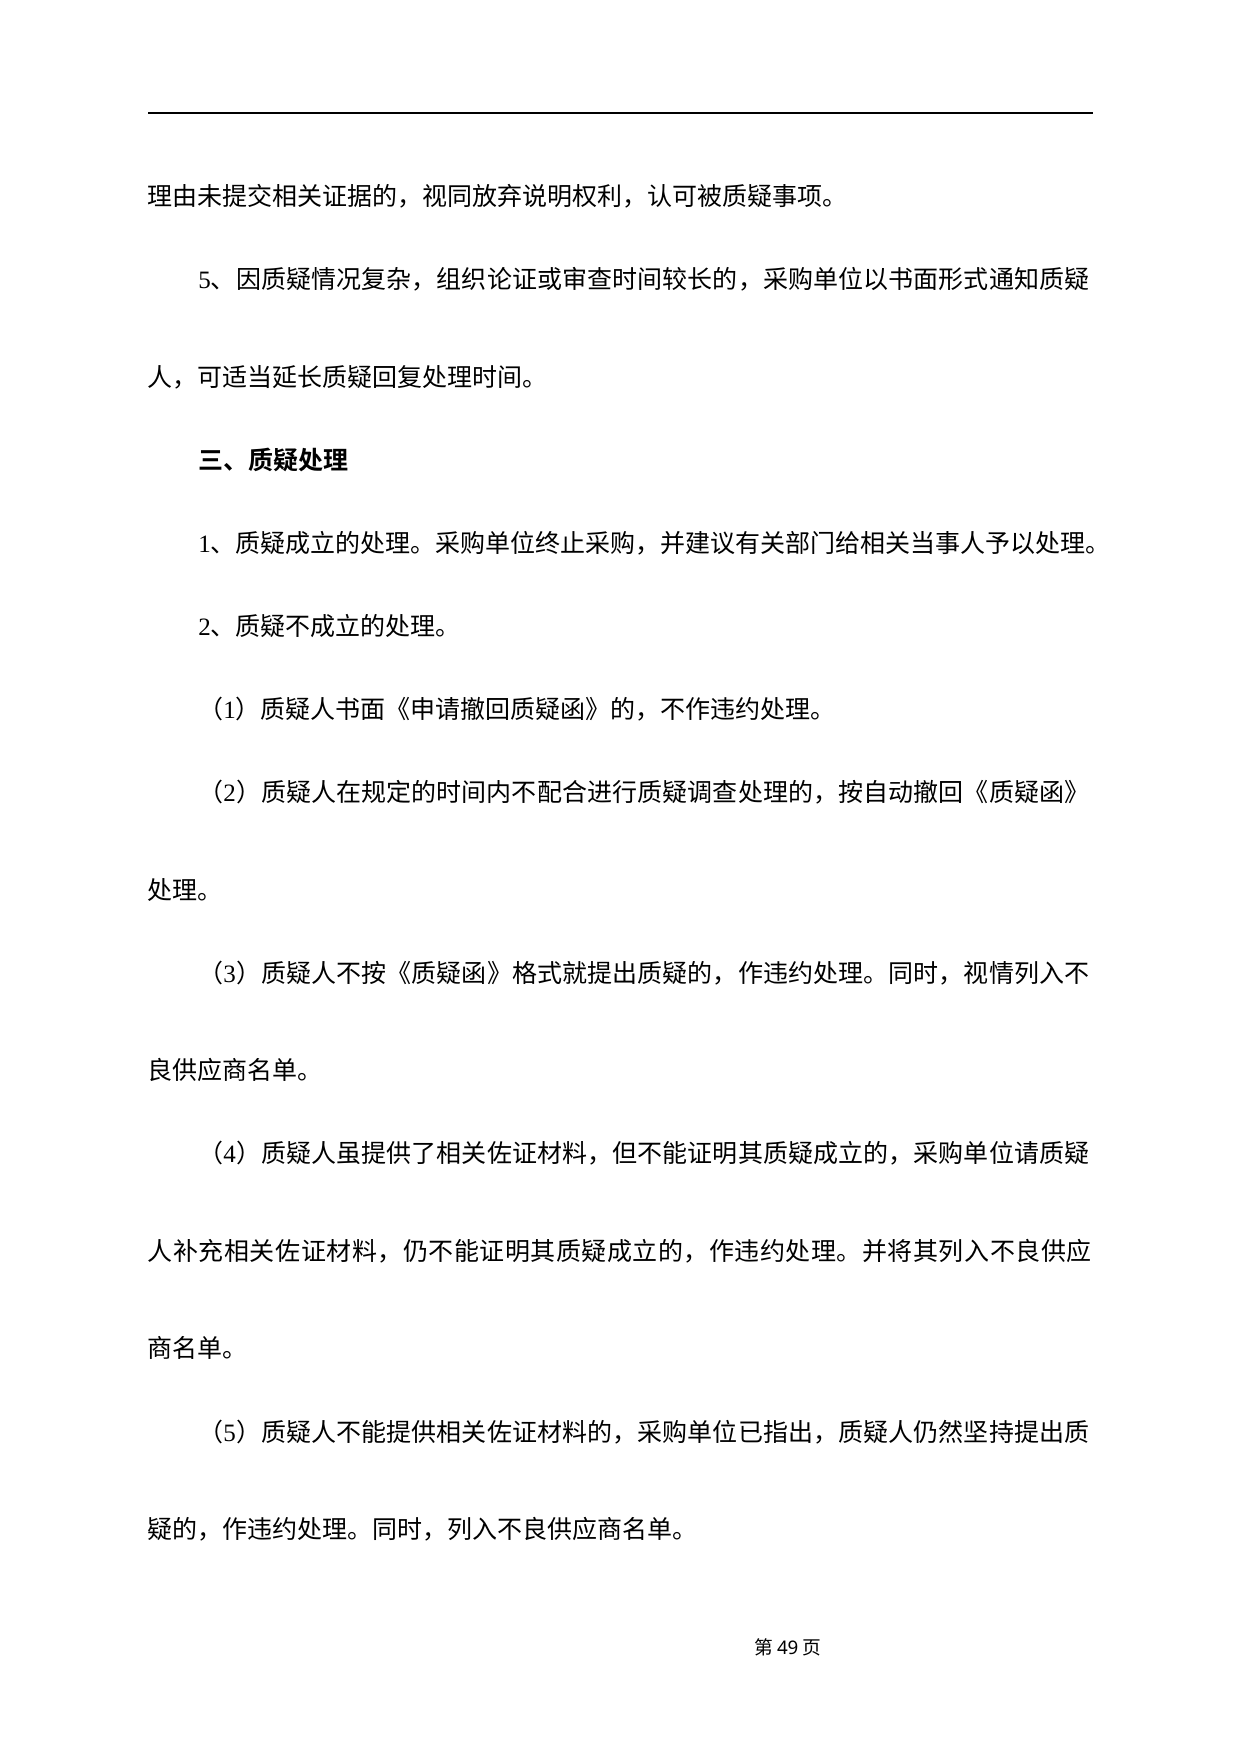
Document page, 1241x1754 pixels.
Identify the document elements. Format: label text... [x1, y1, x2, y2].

text 5、因质疑情况复杂，组织论证或审查时间较长的，采购单位以书面形式通知质疑人，可适当延长质疑回复处理时间。 [148, 245, 1093, 408]
text （1）质疑人书面《申请撤回质疑函》的，不作违约处理。 [148, 675, 1093, 740]
text 2、质疑不成立的处理。 [148, 592, 1093, 657]
text （5）质疑人不能提供相关佐证材料的，采购单位已指出，质疑人仍然坚持提出质疑的，作违约处理。同时，列入不良供应商名单。 [148, 1398, 1093, 1560]
text （2）质疑人在规定的时间内不配合进行质疑调查处理的，按自动撤回《质疑函》处理。 [148, 758, 1093, 921]
text 1、质疑成立的处理。采购单位终止采购，并建议有关部门给相关当事人予以处理。 [148, 509, 1093, 574]
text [148, 162, 1093, 227]
text （4）质疑人虽提供了相关佐证材料，但不能证明其质疑成立的，采购单位请质疑人补充相关佐证材料，仍不能证明其质疑成立的，作违约处理。并将其列入不良供应商名单。 [148, 1119, 1093, 1379]
text 三、质疑处理 [148, 426, 1093, 491]
text （3）质疑人不按《质疑函》格式就提出质疑的，作违约处理。同时，视情列入不良供应商名单。 [148, 939, 1093, 1101]
